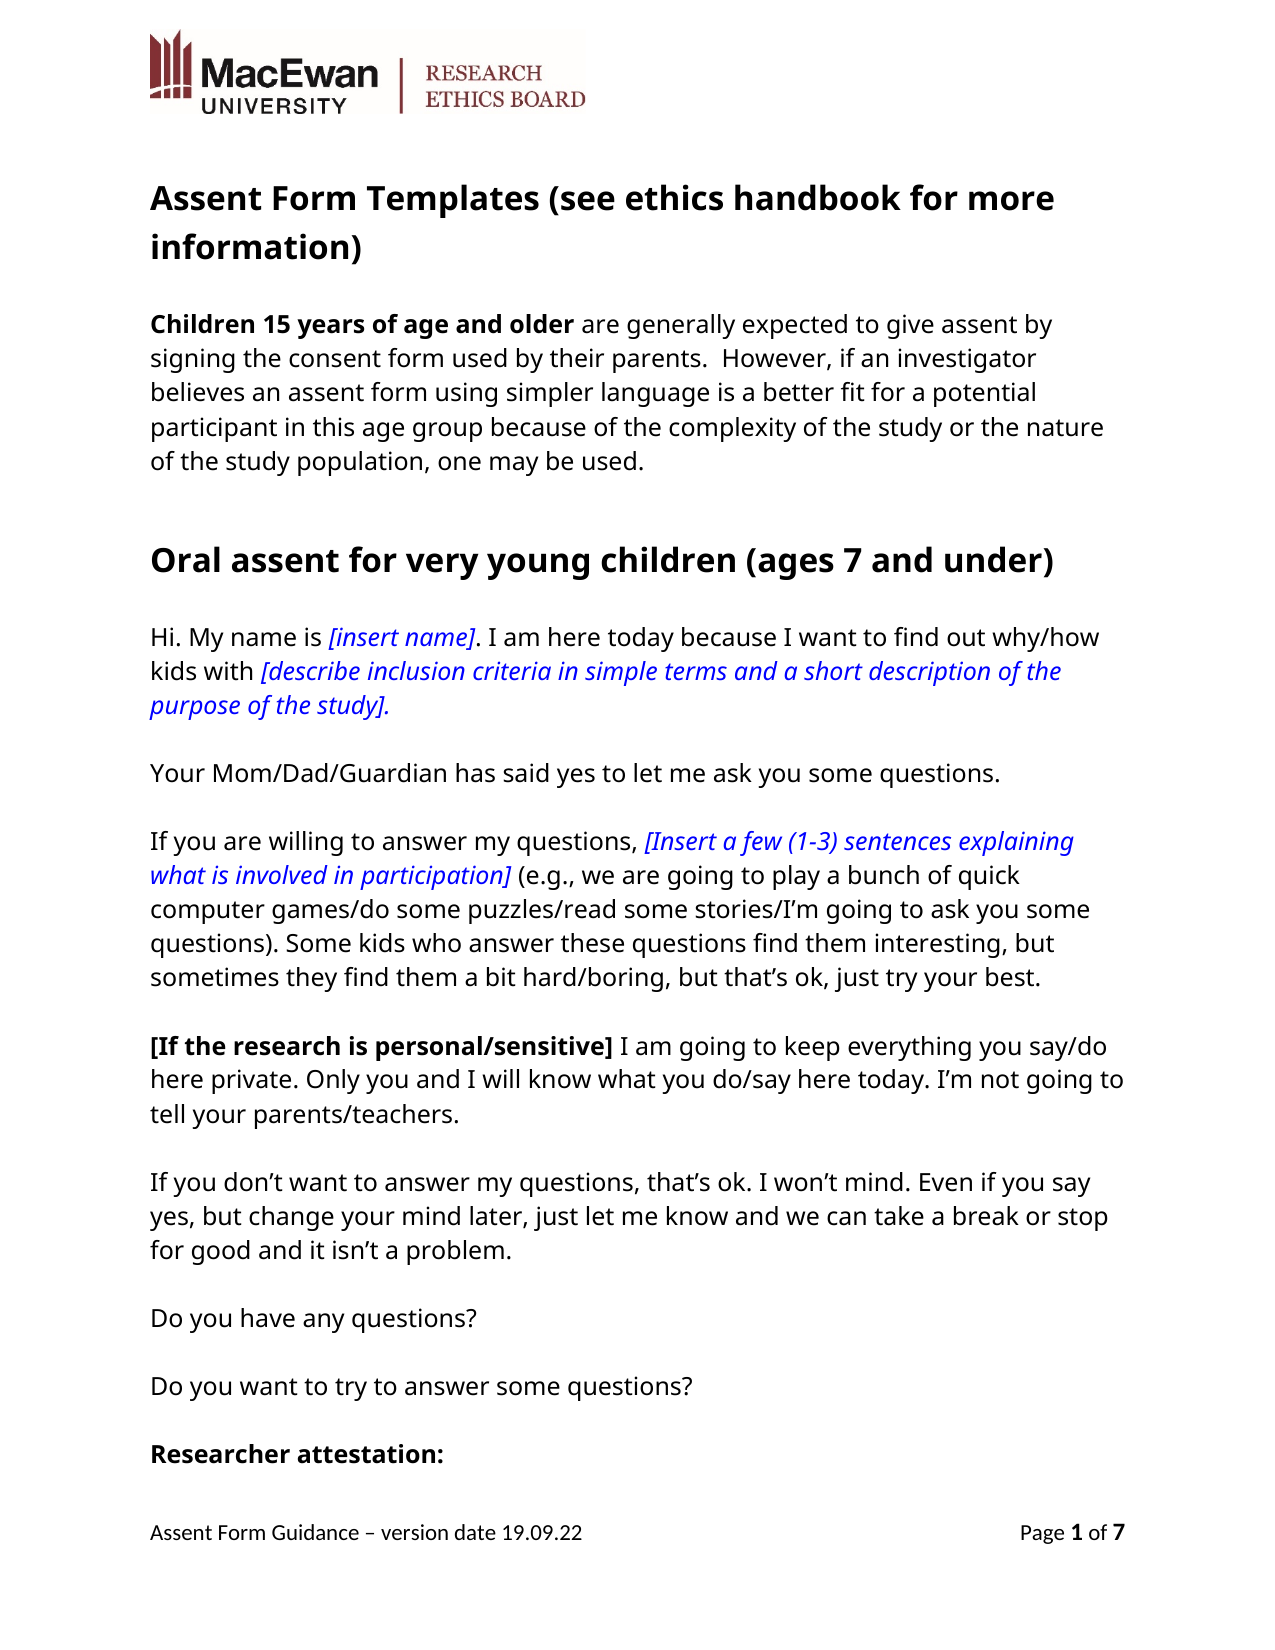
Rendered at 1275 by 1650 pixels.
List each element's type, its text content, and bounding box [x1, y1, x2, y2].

text Do you want to try to answer some questions? [150, 1369, 1125, 1403]
text If you are willing to answer my questions, [Insert a few (1-3) sentences explaining what is involved in participation] (e.g., we are going to play a bunch of quick computer games/do some puzzles/read some stories/I’m going to ask you some questions). Some kids who answer these questions find them interesting, but sometimes they find them a bit hard/boring, but that’s ok, just try your best. [150, 824, 1125, 994]
subtitle Oral assent for very young children (ages 7 and under) [150, 536, 1125, 582]
text If you don’t want to answer my questions, that’s ok. I won’t mind. Even if you say yes, but change your mind later, just let me know and we can take a break or stop for good and it isn’t a problem. [150, 1164, 1125, 1267]
text Children 15 years of age and older are generally expected to give assent by signing the consent form used by their parents. However, if an investigator believes an assent form using simpler language is a better fit for a potential participant in this age group because of the complexity of the study or the nature of the study population, one may be used. [150, 307, 1127, 477]
text Do you have any questions? [150, 1301, 1125, 1335]
text [If the research is personal/sensitive] I am going to keep everything you say/do here private. Only you and I will know what you do/say here today. I’m not going to tell your parents/teachers. [150, 1028, 1125, 1130]
text Your Mom/Dad/Guardian has said yes to let me ask you some questions. [150, 756, 1125, 790]
subtitle Assent Form Templates (see ethics handbook for more information) [150, 175, 1125, 269]
text Researcher attestation: [150, 1437, 1125, 1471]
picture [150, 29, 586, 114]
text Hi. My name is [insert name]. I am here today because I want to find out why/how kids with [describe inclusion criteria in simple terms and a short description of the purpose of the study]. [150, 619, 1125, 722]
